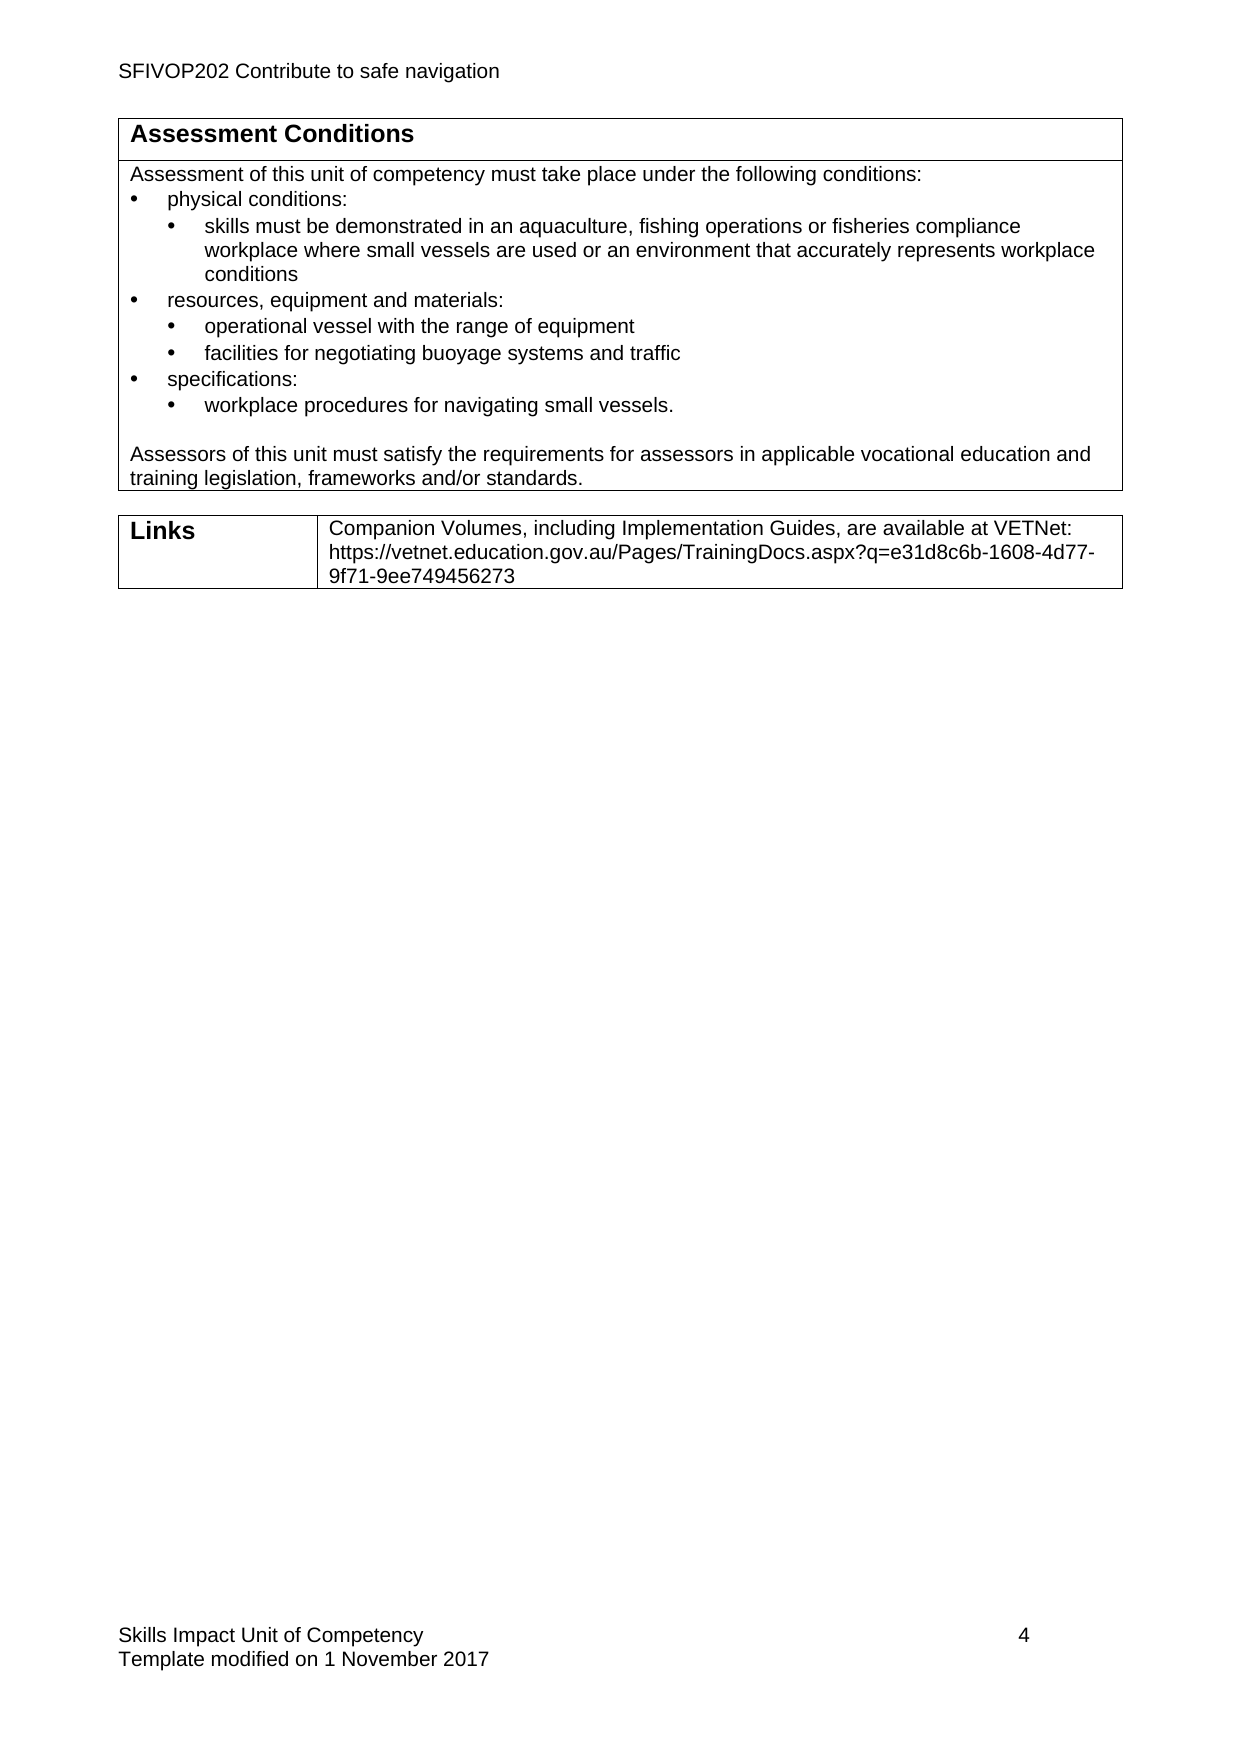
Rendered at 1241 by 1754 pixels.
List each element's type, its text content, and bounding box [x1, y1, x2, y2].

table_cell Assessment of this unit of competency must take place under the following conditions: physical conditions: skills must be demonstrated in an aquaculture, fishing operations or fisheries compliance workplace where small vessels are used or an environment that accurately represents workplace conditions resources, equipment and materials: operational vessel with the range of equipment facilities for negotiating buoyage systems and traffic specifications: workplace procedures for navigating small vessels. Assessors of this unit must satisfy the requirements for assessors in applicable vocational education and training legislation, frameworks and/or standards. [119, 161, 1122, 490]
table_header Assessment Conditions [119, 119, 1122, 160]
table_header Companion Volumes, including Implementation Guides, are available at VETNet: https://vetnet.education.gov.au/Pages/TrainingDocs.aspx?q=e31d8c6b-1608-4d77-9f71-9ee749456273 [318, 516, 1122, 588]
table_header Links [119, 516, 317, 588]
